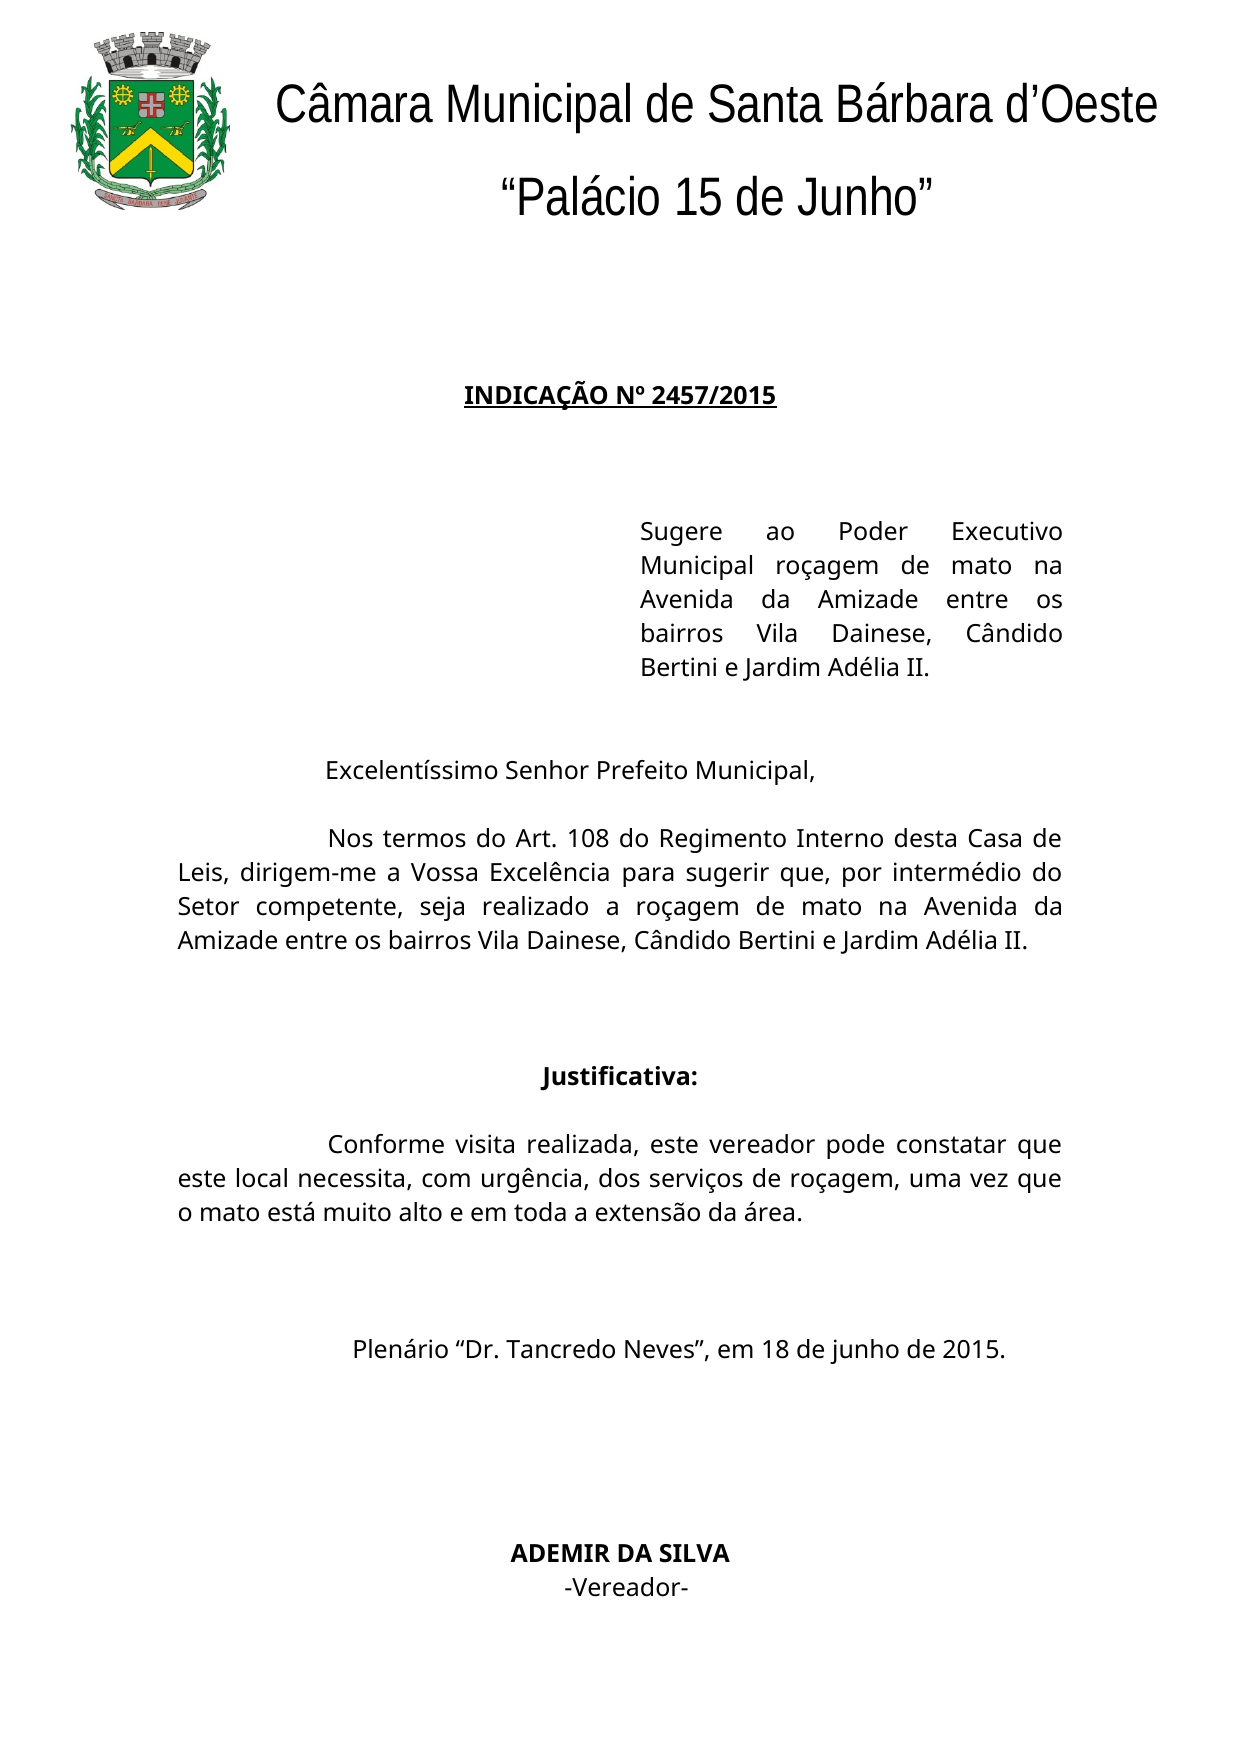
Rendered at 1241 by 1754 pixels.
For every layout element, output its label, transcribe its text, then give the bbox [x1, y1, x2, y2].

text Conforme visita realizada, este vereador pode constatar que este local necessita, com urgência, dos serviços de roçagem, uma vez que o mato está muito alto e em toda a extensão da área. [177, 1127, 1063, 1229]
picture [70, 32, 230, 210]
text Nos termos do Art. 108 do Regimento Interno desta Casa de Leis, dirigem-me a Vossa Excelência para sugerir que, por intermédio do Setor competente, seja realizado a roçagem de mato na Avenida da Amizade entre os bairros Vila Dainese, Cândido Bertini e Jardim Adélia II. [177, 820, 1063, 957]
text Justificativa: [177, 1059, 1063, 1093]
text ADEMIR DA SILVA [177, 1536, 1063, 1570]
text Plenário “Dr. Tancredo Neves”, em 18 de junho de 2015. [177, 1331, 1063, 1365]
title INDICAÇÃO Nº 2457/2015 [177, 378, 1063, 412]
text Sugere ao Poder Executivo Municipal roçagem de mato na Avenida da Amizade entre os bairros Vila Dainese, Cândido Bertini e Jardim Adélia II. [640, 514, 1063, 684]
text Excelentíssimo Senhor Prefeito Municipal, [325, 752, 1063, 786]
text -Vereador- [177, 1570, 1063, 1604]
